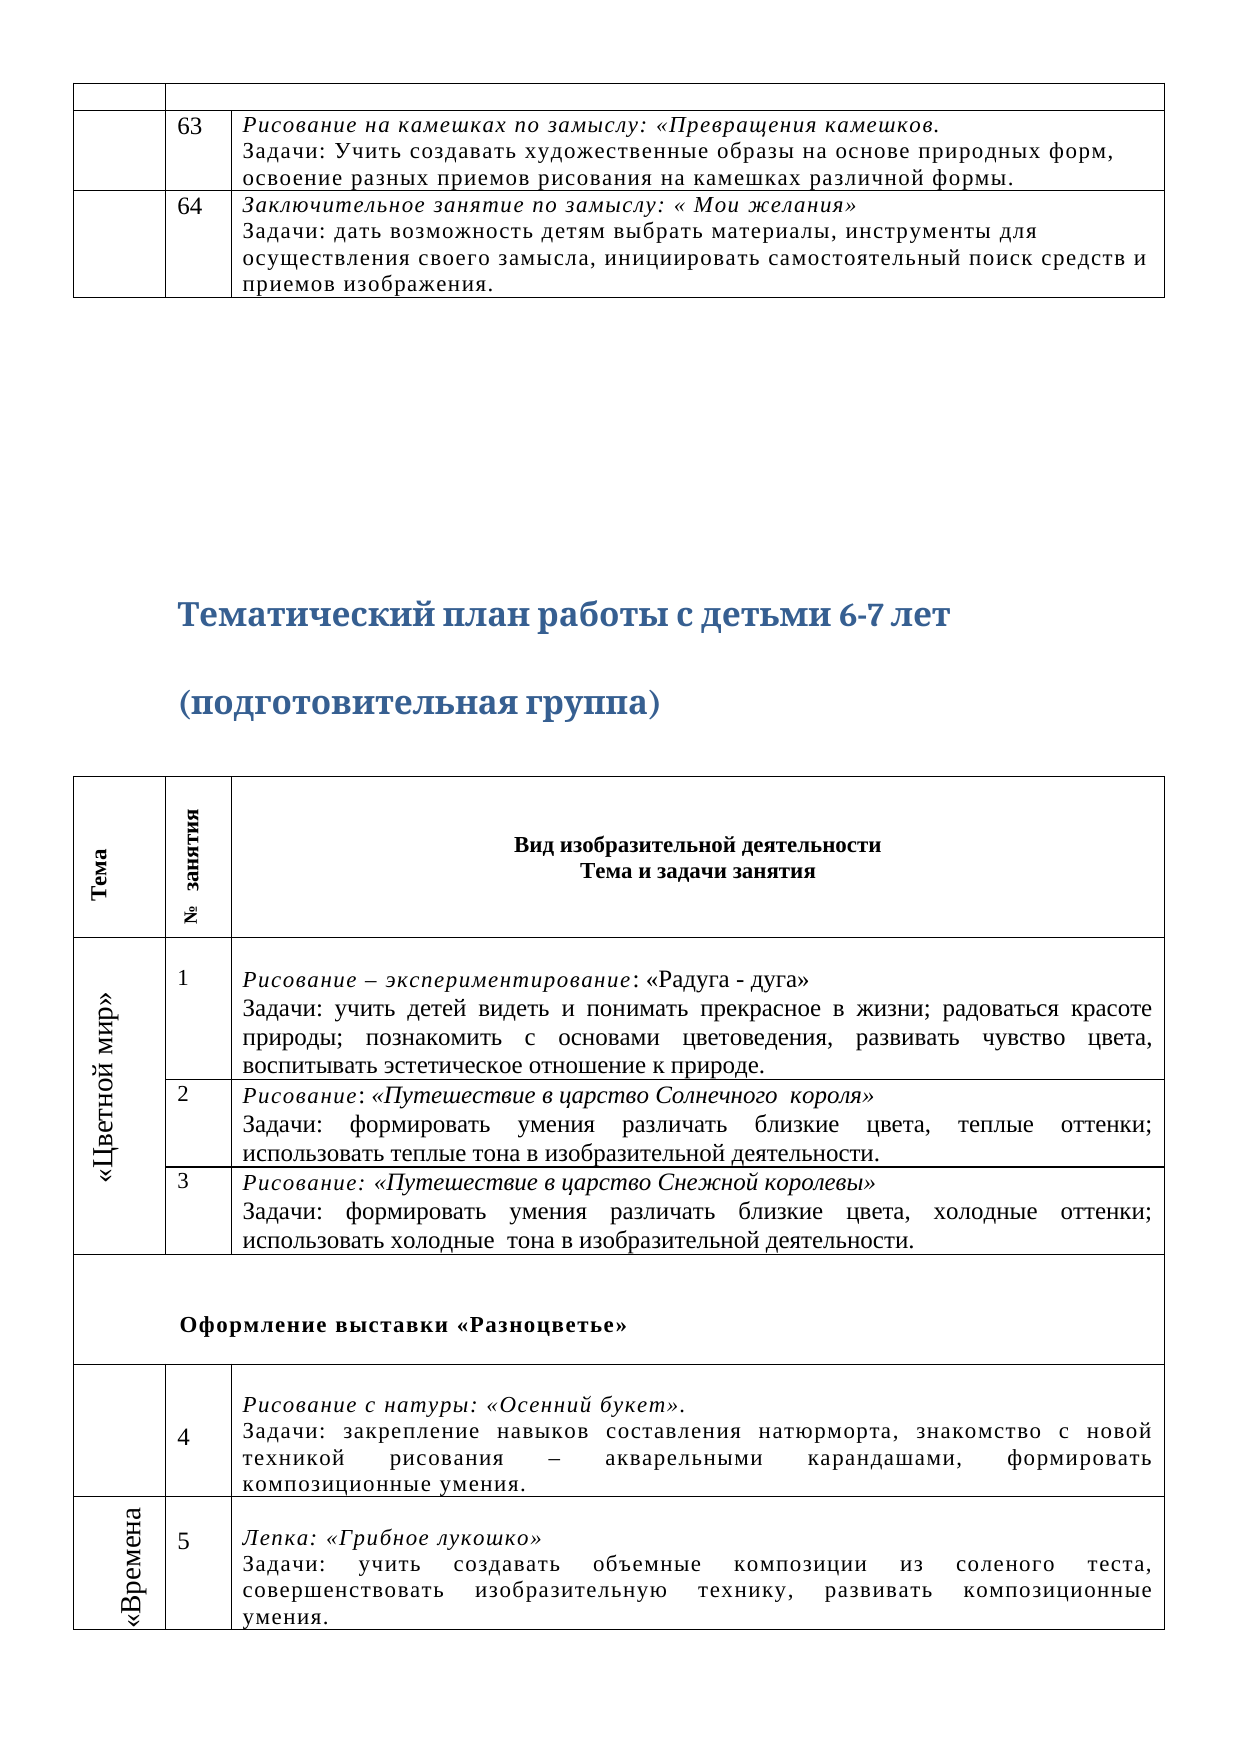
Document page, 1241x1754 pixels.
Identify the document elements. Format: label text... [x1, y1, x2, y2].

table_cell 64 [166, 191, 231, 297]
subtitle (подготовительная группа) [177, 684, 1152, 723]
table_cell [74, 1497, 165, 1629]
table_cell 4 [166, 1365, 231, 1496]
table_cell [74, 191, 165, 297]
table_cell Заключительное занятие по замыслу: « Мои желания» Задачи: дать возможность детям выбрать материалы, инструменты для осуществления своего замысла, инициировать самостоятельный поиск средств и приемов изображения. [232, 191, 1164, 297]
table_header № занятия [166, 777, 231, 937]
table_cell Лепка: «Грибное лукошко» Задачи: учить создавать объемные композиции из соленого теста, совершенствовать изобразительную технику, развивать композиционные умения. [232, 1497, 1164, 1629]
table_cell 3 [166, 1168, 231, 1254]
table_cell «Цветной мир» [74, 938, 165, 1254]
table_cell Рисование с натуры: «Осенний букет». Задачи: закрепление навыков составления натюрморта, знакомство с новой техникой рисования – акварельными карандашами, формировать композиционные умения. [232, 1365, 1164, 1496]
table_cell 1 [166, 938, 231, 1079]
table_cell Рисование – экспериментирование: «Радуга - дуга» Задачи: учить детей видеть и понимать прекрасное в жизни; радоваться красоте природы; познакомить с основами цветоведения, развивать чувство цвета, воспитывать эстетическое отношение к природе. [232, 938, 1164, 1079]
table_cell Рисование: «Путешествие в царство Солнечного короля» Задачи: формировать умения различать близкие цвета, теплые оттенки; использовать теплые тона в изобразительной деятельности. [232, 1080, 1164, 1166]
table_cell [74, 111, 165, 190]
table_cell Рисование: «Путешествие в царство Снежной королевы» Задачи: формировать умения различать близкие цвета, холодные оттенки; использовать холодные тона в изобразительной деятельности. [232, 1168, 1164, 1254]
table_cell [166, 84, 1164, 110]
table_cell 2 [166, 1080, 231, 1166]
table_cell Рисование на камешках по замыслу: «Превращения камешков. Задачи: Учить создавать художественные образы на основе природных форм, освоение разных приемов рисования на камешках различной формы. [232, 111, 1164, 190]
table_cell Оформление выставки «Разноцветье» [74, 1255, 1164, 1363]
table_cell 63 [166, 111, 231, 190]
table_cell [74, 1365, 165, 1496]
subtitle Тематический план работы с детьми 6-7 лет [177, 596, 1152, 634]
table_header Вид изобразительной деятельности Тема и задачи занятия [232, 777, 1164, 937]
table_cell 5 [166, 1497, 231, 1629]
table_header Тема [74, 777, 165, 937]
